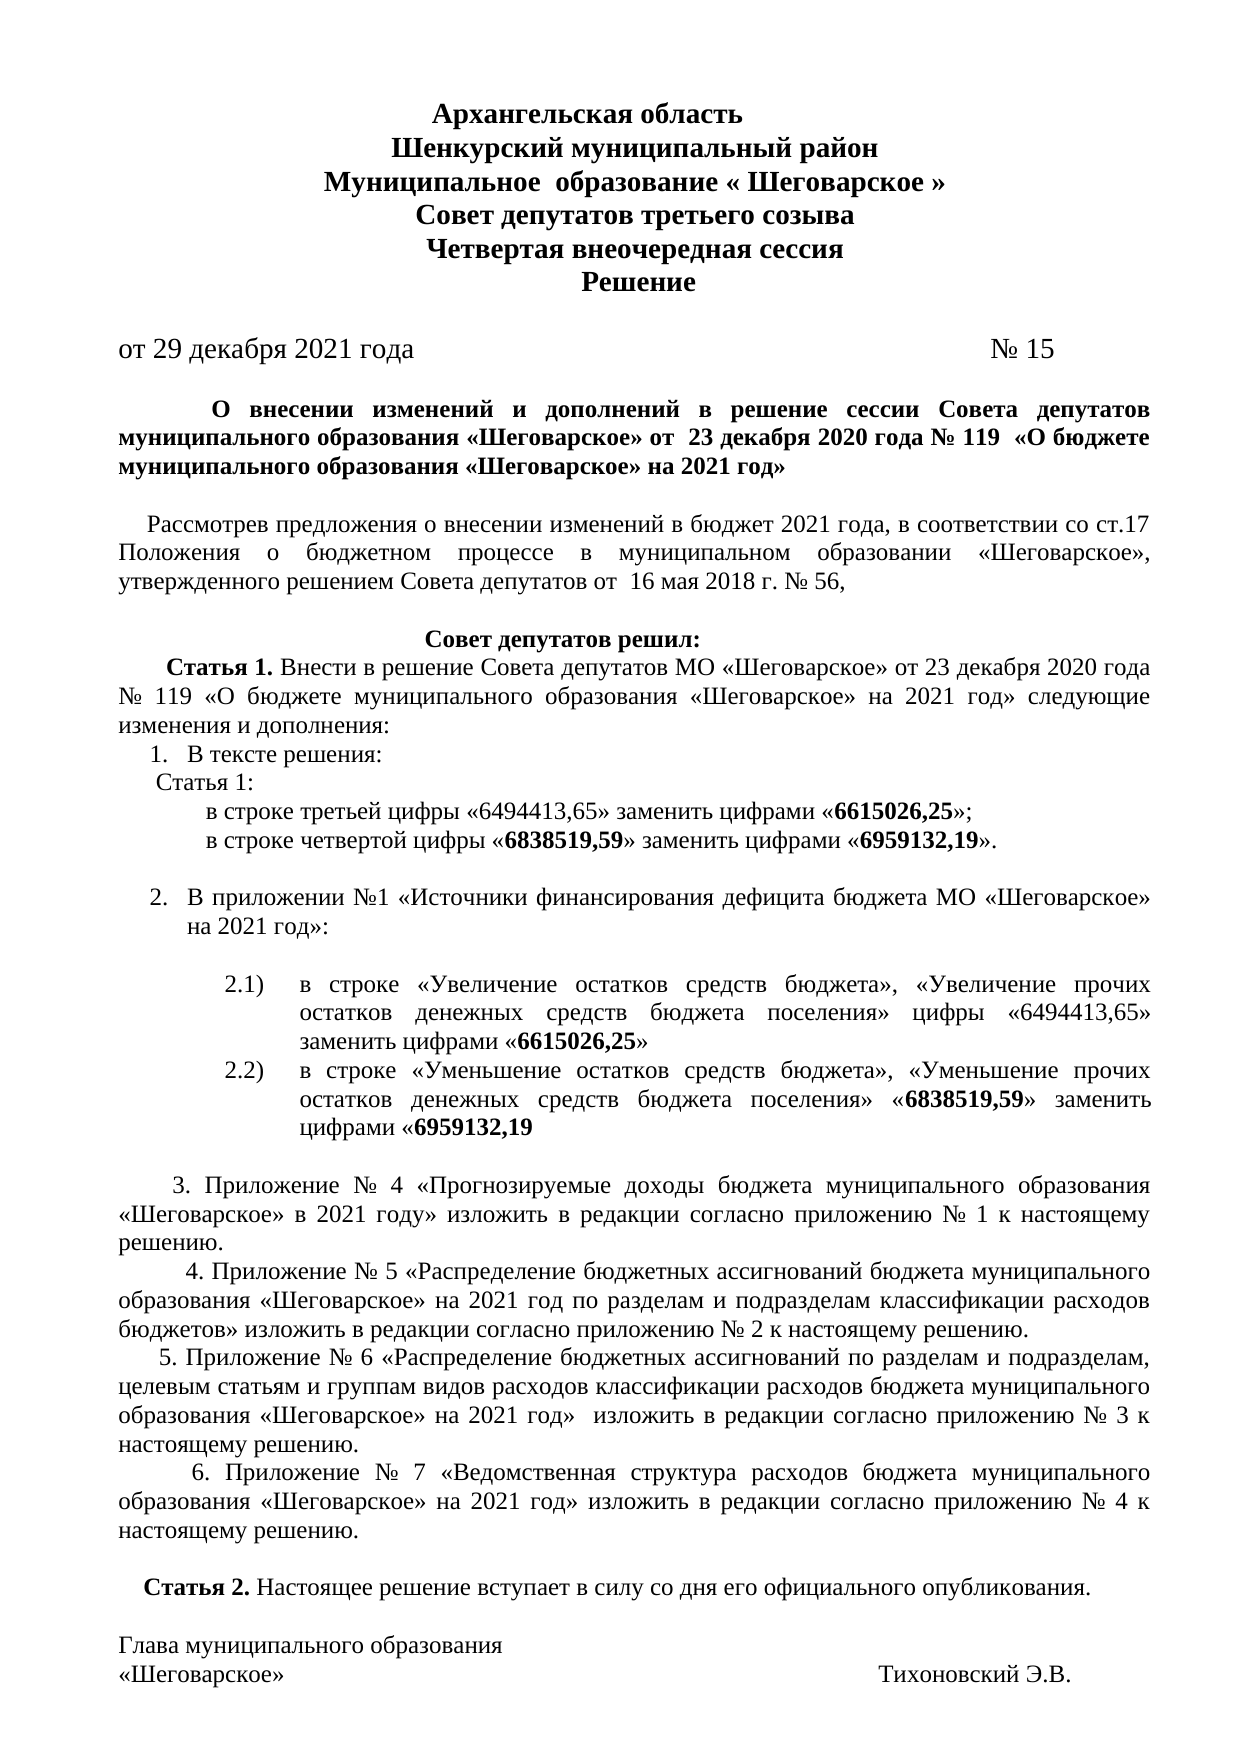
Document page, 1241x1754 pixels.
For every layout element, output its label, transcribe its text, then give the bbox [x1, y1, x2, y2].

text Глава муниципального образования [118, 1630, 1152, 1659]
text Совет депутатов третьего созыва [118, 197, 1152, 231]
text 3. Приложение № 4 «Прогнозируемые доходы бюджета муниципального образования «Шеговарское» в 2021 году» изложить в редакции согласно приложению № 1 к настоящему решению. [118, 1170, 1152, 1256]
text Статья 2. Настоящее решение вступает в силу со дня его официального опубликования. [118, 1572, 1152, 1601]
text «Шеговарское» Тихоновский Э.В. [118, 1659, 1152, 1687]
list в строке «Увеличение остатков средств бюджета», «Увеличение прочих остатков денежных средств бюджета поселения» цифры «6494413,65» заменить цифрами «6615026,25» [224, 969, 1152, 1055]
text 4. Приложение № 5 «Распределение бюджетных ассигнований бюджета муниципального образования «Шеговарское» на 2021 год по разделам и подразделам классификации расходов бюджетов» изложить в редакции согласно приложению № 2 к настоящему решению. [118, 1256, 1152, 1342]
text О внесении изменений и дополнений в решение сессии Совета депутатов муниципального образования «Шеговарское» от 23 декабря 2020 года № 119 «О бюджете муниципального образования «Шеговарское» на 2021 год» [118, 394, 1152, 480]
text 6. Приложение № 7 «Ведомственная структура расходов бюджета муниципального образования «Шеговарское» на 2021 год» изложить в редакции согласно приложению № 4 к настоящему решению. [118, 1457, 1152, 1544]
text от 29 декабря 2021 года № 15 [118, 331, 1152, 365]
text Шенкурский муниципальный район [118, 130, 1152, 164]
text в строке третьей цифры «6494413,65» заменить цифрами «6615026,25»; [118, 796, 1152, 825]
text Статья 1: [118, 767, 1152, 796]
text Четвертая внеочередная сессия [118, 231, 1152, 264]
text в строке четвертой цифры «6838519,59» заменить цифрами «6959132,19». [118, 825, 1152, 854]
text Совет депутатов решил: [118, 624, 1152, 652]
text Статья 1. Внести в решение Совета депутатов МО «Шеговарское» от 23 декабря 2020 года № 119 «О бюджете муниципального образования «Шеговарское» на 2021 год» следующие изменения и дополнения: [118, 652, 1152, 739]
text Архангельская область [118, 97, 1152, 130]
text Решение [118, 264, 1152, 298]
list В приложении №1 «Источники финансирования дефицита бюджета МО «Шеговарское» на 2021 год»: [149, 882, 1152, 940]
text Рассмотрев предложения о внесении изменений в бюджет 2021 года, в соответствии со ст.17 Положения о бюджетном процессе в муниципальном образовании «Шеговарское», утвержденного решением Совета депутатов от 16 мая 2018 г. № 56, [118, 509, 1152, 595]
text Муниципальное образование « Шеговарское » [118, 164, 1152, 197]
text 5. Приложение № 6 «Распределение бюджетных ассигнований по разделам и подразделам, целевым статьям и группам видов расходов классификации расходов бюджета муниципального образования «Шеговарское» на 2021 год» изложить в редакции согласно приложению № 3 к настоящему решению. [118, 1342, 1152, 1457]
list в строке «Уменьшение остатков средств бюджета», «Уменьшение прочих остатков денежных средств бюджета поселения» «6838519,59» заменить цифрами «6959132,19 [224, 1055, 1152, 1141]
list В тексте решения: [149, 739, 1152, 767]
